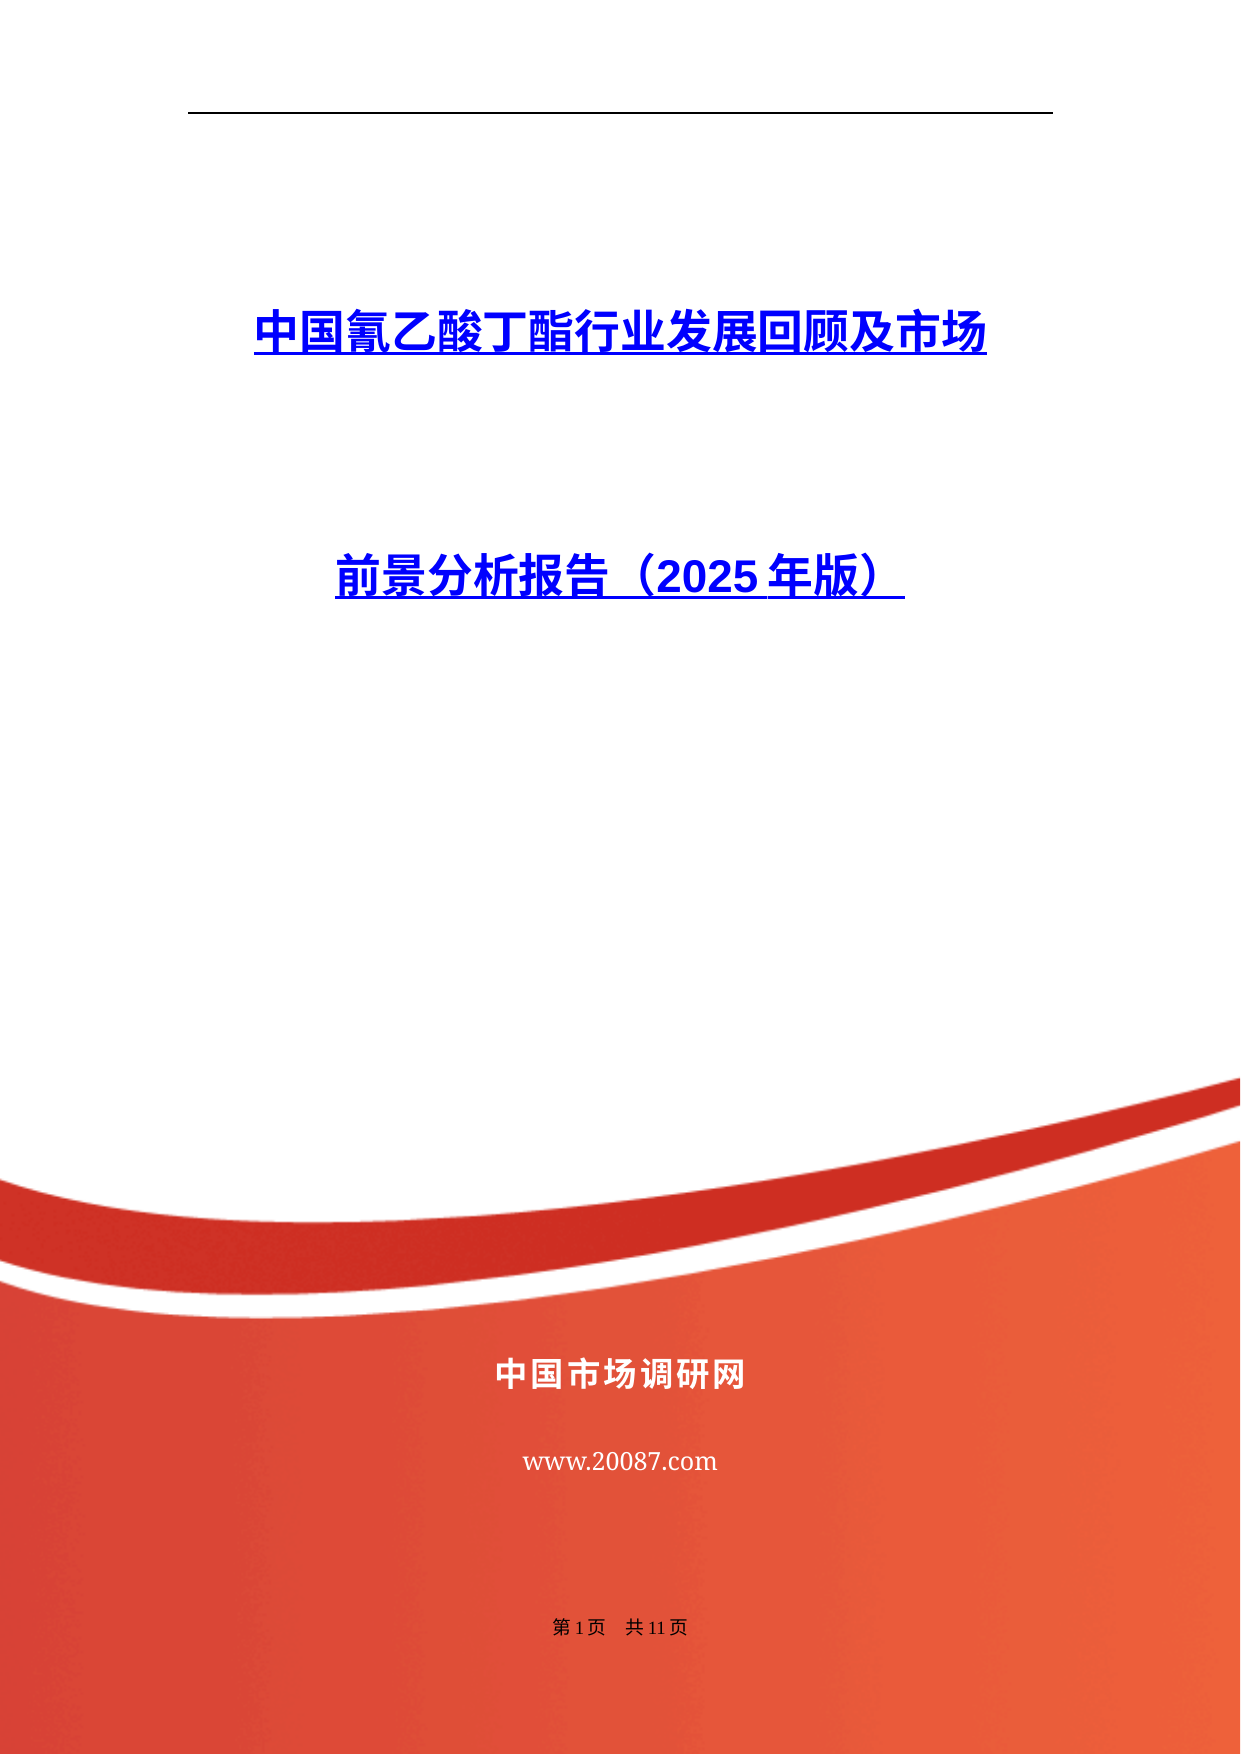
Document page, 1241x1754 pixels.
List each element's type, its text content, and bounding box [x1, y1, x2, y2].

subtitle 中国市场调研网 [187, 1339, 1053, 1404]
picture [0, 1006, 1241, 1754]
text www.20087.com [187, 1428, 1053, 1493]
table_header 中国氰乙酸丁酯行业发展回顾及市场前景分析报告（2025年版） [188, 207, 1053, 773]
